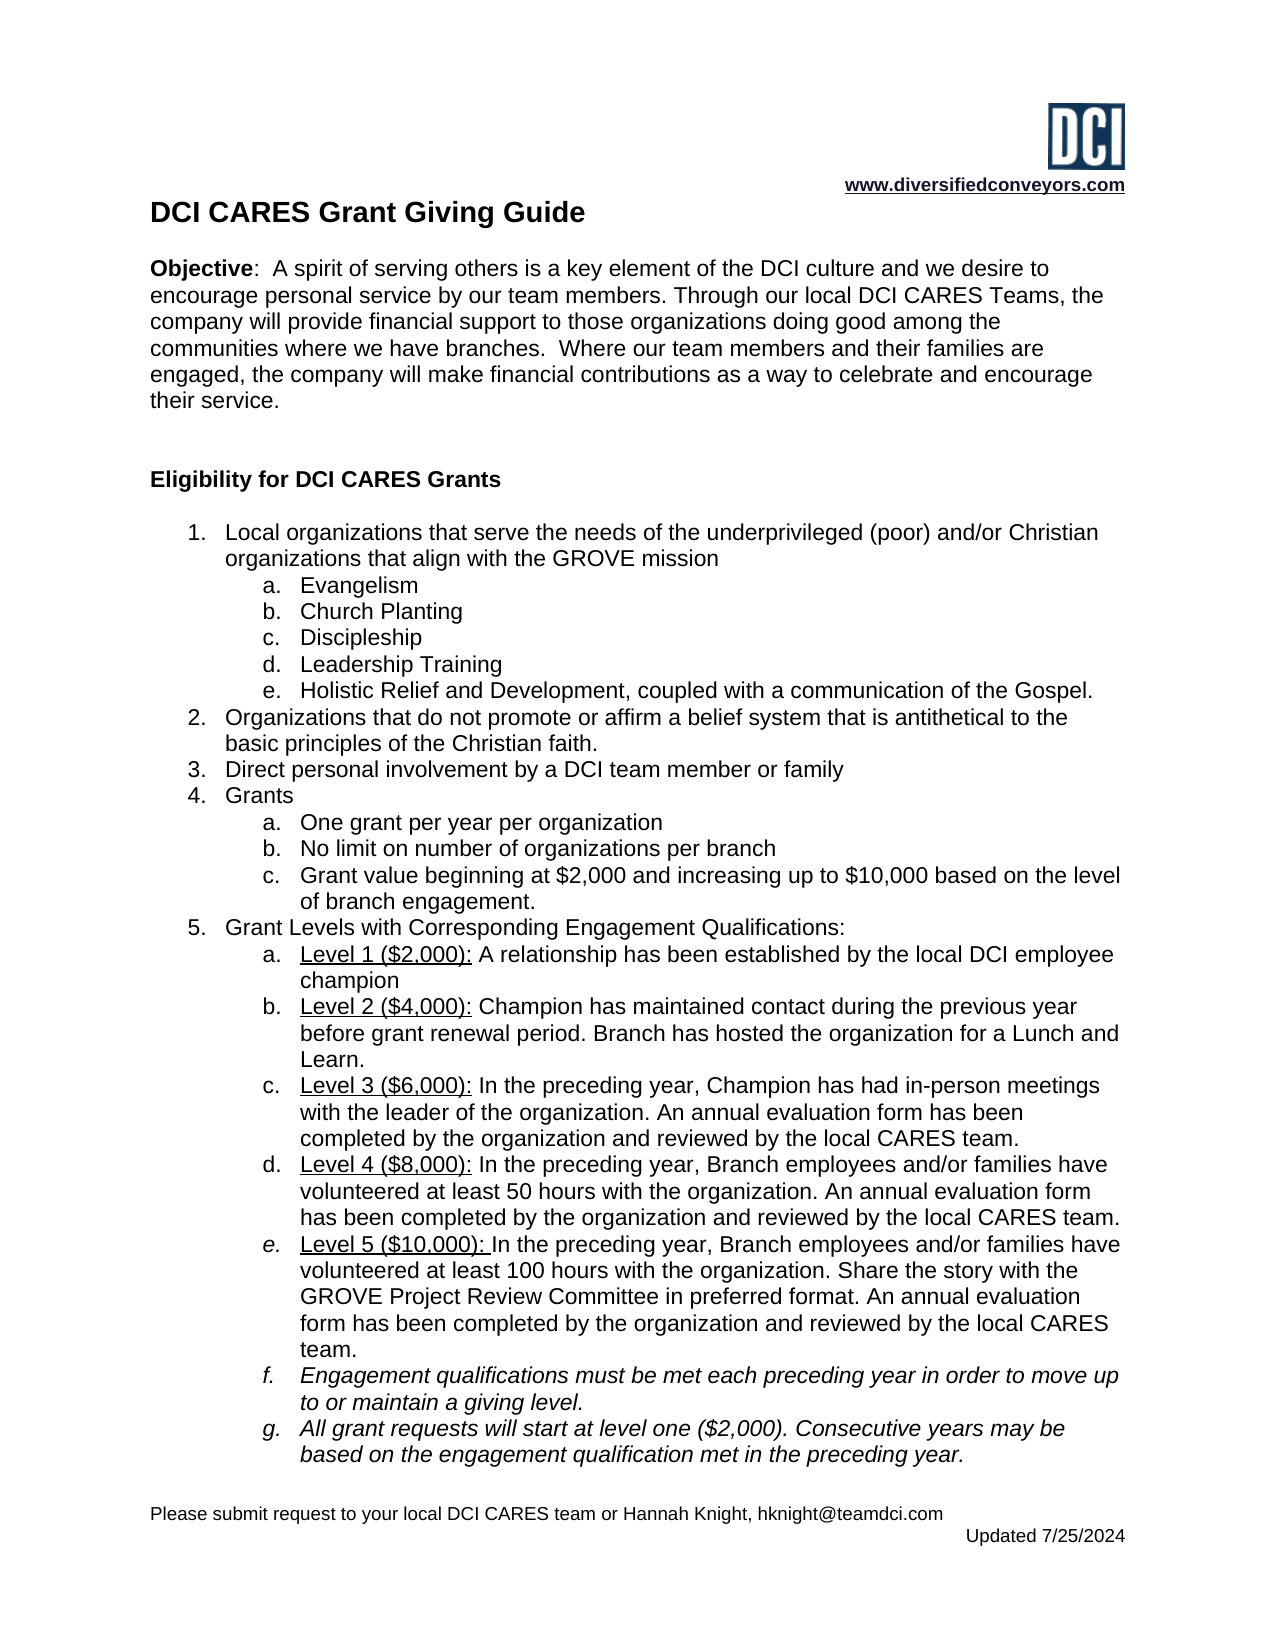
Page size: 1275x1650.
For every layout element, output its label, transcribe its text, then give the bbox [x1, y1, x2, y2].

list Grants [187, 782, 1125, 809]
list Engagement qualifications must be met each preceding year in order to move up to or maintain a giving level. [262, 1362, 1125, 1415]
list Discipleship [262, 624, 1125, 651]
list Level 1 ($2,000): A relationship has been established by the local DCI employee champion [262, 941, 1125, 993]
list Grant Levels with Corresponding Engagement Qualifications: [187, 914, 1125, 941]
list Local organizations that serve the needs of the underprivileged (poor) and/or Christian organizations that align with the GROVE mission [187, 519, 1125, 572]
list Direct personal involvement by a DCI team member or family [187, 756, 1125, 782]
text Eligibility for DCI CARES Grants [150, 466, 1125, 493]
list Level 2 ($4,000): Champion has maintained contact during the previous year before grant renewal period. Branch has hosted the organization for a Lunch and Learn. [262, 993, 1125, 1072]
list Level 5 ($10,000): In the preceding year, Branch employees and/or families have volunteered at least 100 hours with the organization. Share the story with the GROVE Project Review Committee in preferred format. An annual evaluation form has been completed by the organization and reviewed by the local CARES team. [262, 1231, 1125, 1362]
list Leadership Training [262, 651, 1125, 677]
list Grant value beginning at $2,000 and increasing up to $10,000 based on the level of branch engagement. [262, 862, 1125, 914]
list Level 4 ($8,000): In the preceding year, Branch employees and/or families have volunteered at least 50 hours with the organization. An annual evaluation form has been completed by the organization and reviewed by the local CARES team. [262, 1151, 1125, 1231]
text Objective: A spirit of serving others is a key element of the DCI culture and we desire to encourage personal service by our team members. Through our local DCI CARES Teams, the company will provide financial support to those organizations doing good among the communities where we have branches. Where our team members and their families are engaged, the company will make financial contributions as a way to celebrate and encourage their service. [150, 255, 1125, 413]
list Evangelism [262, 572, 1125, 598]
text DCI CARES Grant Giving Guide [150, 196, 1125, 229]
list Level 3 ($6,000): In the preceding year, Champion has had in-person meetings with the leader of the organization. An annual evaluation form has been completed by the organization and reviewed by the local CARES team. [262, 1072, 1125, 1151]
list Holistic Relief and Development, coupled with a communication of the Gospel. [262, 677, 1125, 703]
list No limit on number of organizations per branch [262, 835, 1125, 862]
list All grant requests will start at level one ($2,000). Consecutive years may be based on the engagement qualification met in the preceding year. [262, 1415, 1125, 1468]
list Organizations that do not promote or affirm a belief system that is antithetical to the basic principles of the Christian faith. [187, 703, 1125, 756]
list Church Planting [262, 598, 1125, 624]
list One grant per year per organization [262, 809, 1125, 835]
picture [1048, 103, 1125, 170]
